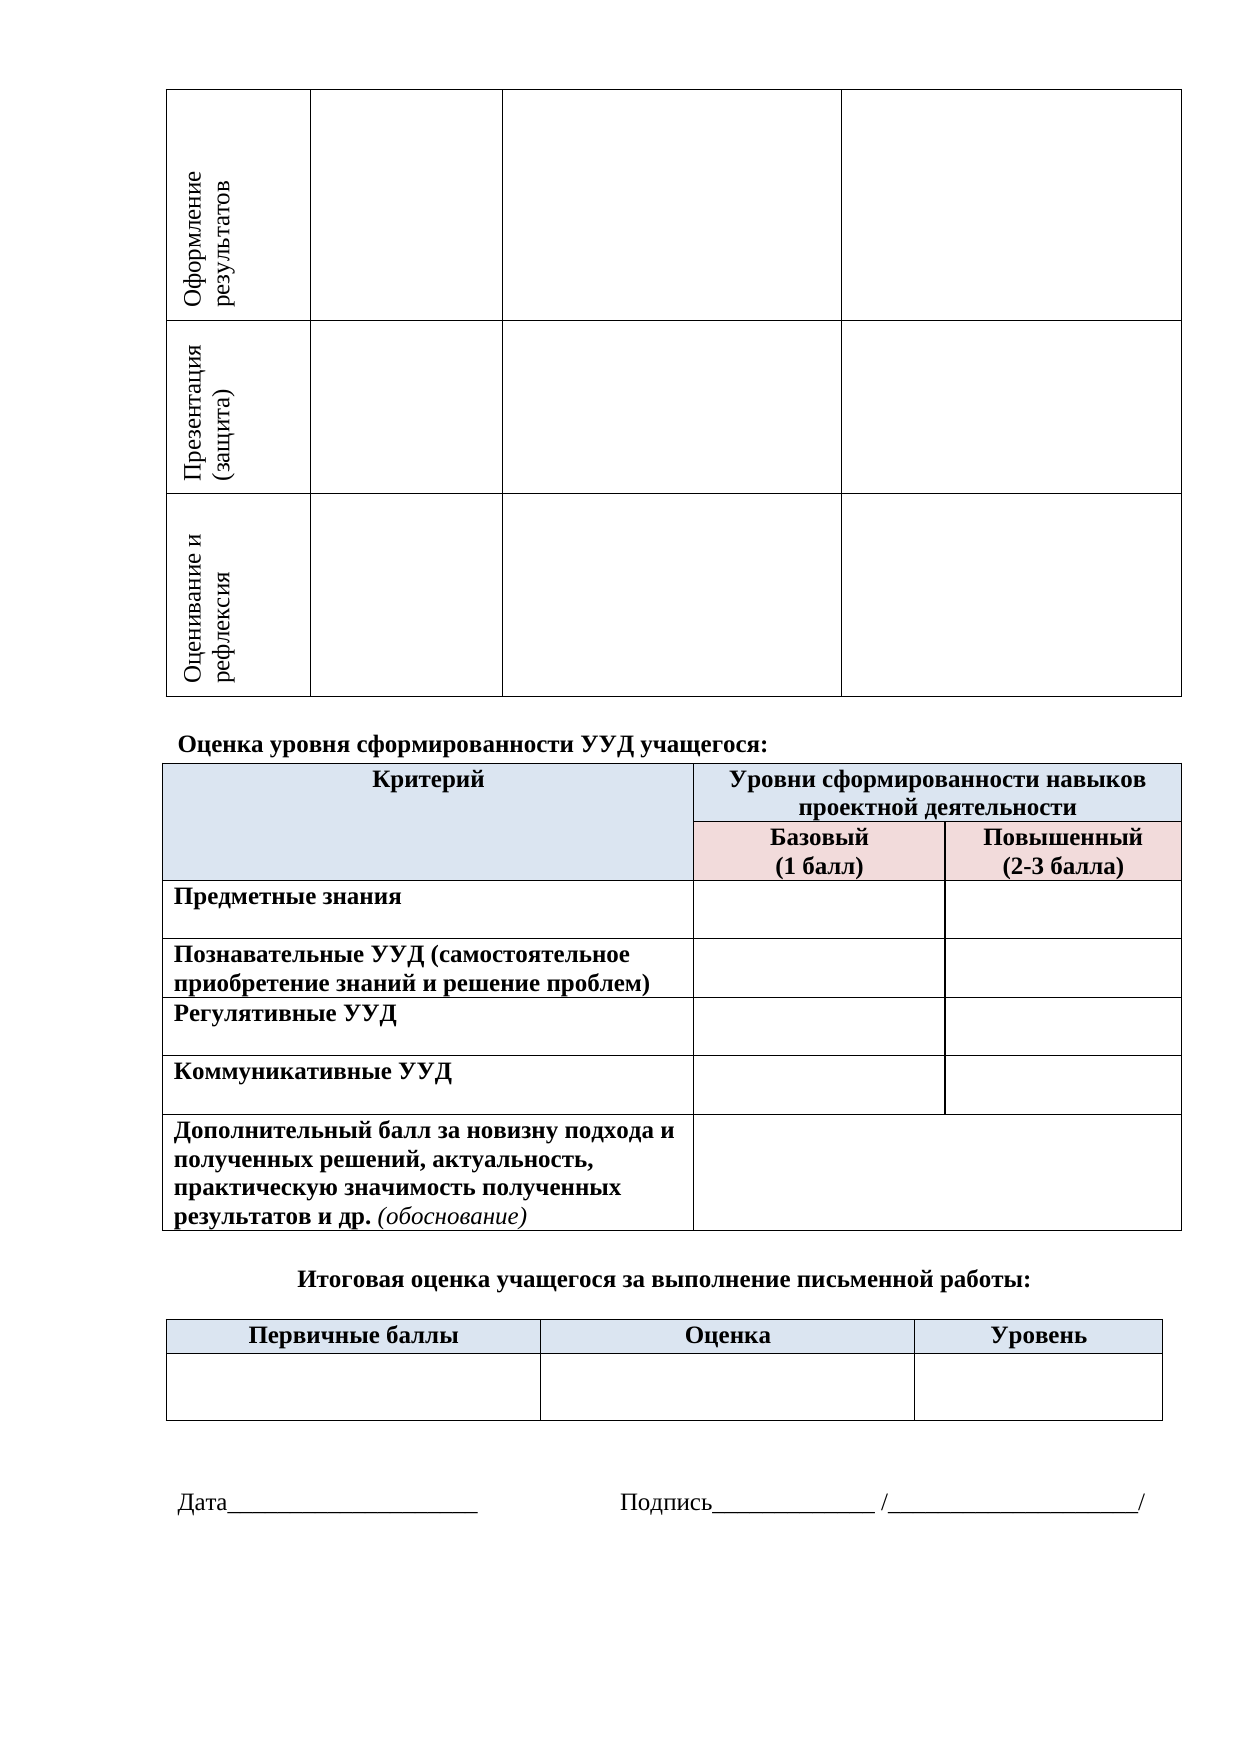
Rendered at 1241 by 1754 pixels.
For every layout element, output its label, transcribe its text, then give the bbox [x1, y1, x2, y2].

table_cell Дополнительный балл за новизну подхода и полученных решений, актуальность, практическую значимость полученных результатов и др. (обоснование) [163, 1115, 693, 1230]
table_cell [167, 1354, 540, 1420]
table_cell [946, 939, 1181, 997]
table_cell Коммуникативные УУД [163, 1056, 693, 1114]
table_cell [311, 90, 502, 320]
table_cell [503, 90, 841, 320]
table_cell [503, 321, 841, 493]
table_cell [842, 321, 1181, 493]
table_cell Базовый (1 балл) [694, 822, 944, 880]
table_cell Познавательные УУД (самостоятельное приобретение знаний и решение проблем) [163, 939, 693, 997]
table_cell [946, 998, 1181, 1055]
table_header Уровни сформированности навыков проектной деятельности [694, 764, 1181, 821]
table_cell [946, 1056, 1181, 1114]
table_cell Презентация (защита) [167, 321, 310, 493]
table_header Первичные баллы [167, 1320, 540, 1353]
table_cell [946, 881, 1181, 938]
text Дата____________________ Подпись_____________ /____________________/ [177, 1487, 1152, 1516]
table_cell Оценивание и рефлексия [167, 494, 310, 696]
table_cell [694, 881, 944, 938]
table_cell Повышенный (2-3 балла) [946, 822, 1181, 880]
table_cell Предметные знания [163, 881, 693, 938]
table_cell [694, 1056, 944, 1114]
table_cell [842, 494, 1181, 696]
table_cell Регулятивные УУД [163, 998, 693, 1055]
table_cell [311, 494, 502, 696]
table_header Критерий [163, 764, 693, 880]
table_cell [541, 1354, 914, 1420]
table_header Уровень [915, 1320, 1162, 1353]
table_cell [503, 494, 841, 696]
table_cell [915, 1354, 1162, 1420]
table_header Оценка [541, 1320, 914, 1353]
table_cell [311, 321, 502, 493]
text Оценка уровня сформированности УУД учащегося: [177, 729, 1152, 758]
table_cell Оформление результатов [167, 90, 310, 320]
table_cell [694, 998, 944, 1055]
text Итоговая оценка учащегося за выполнение письменной работы: [177, 1264, 1152, 1293]
table_cell [694, 939, 944, 997]
table_cell [842, 90, 1181, 320]
table_cell [694, 1115, 1181, 1230]
